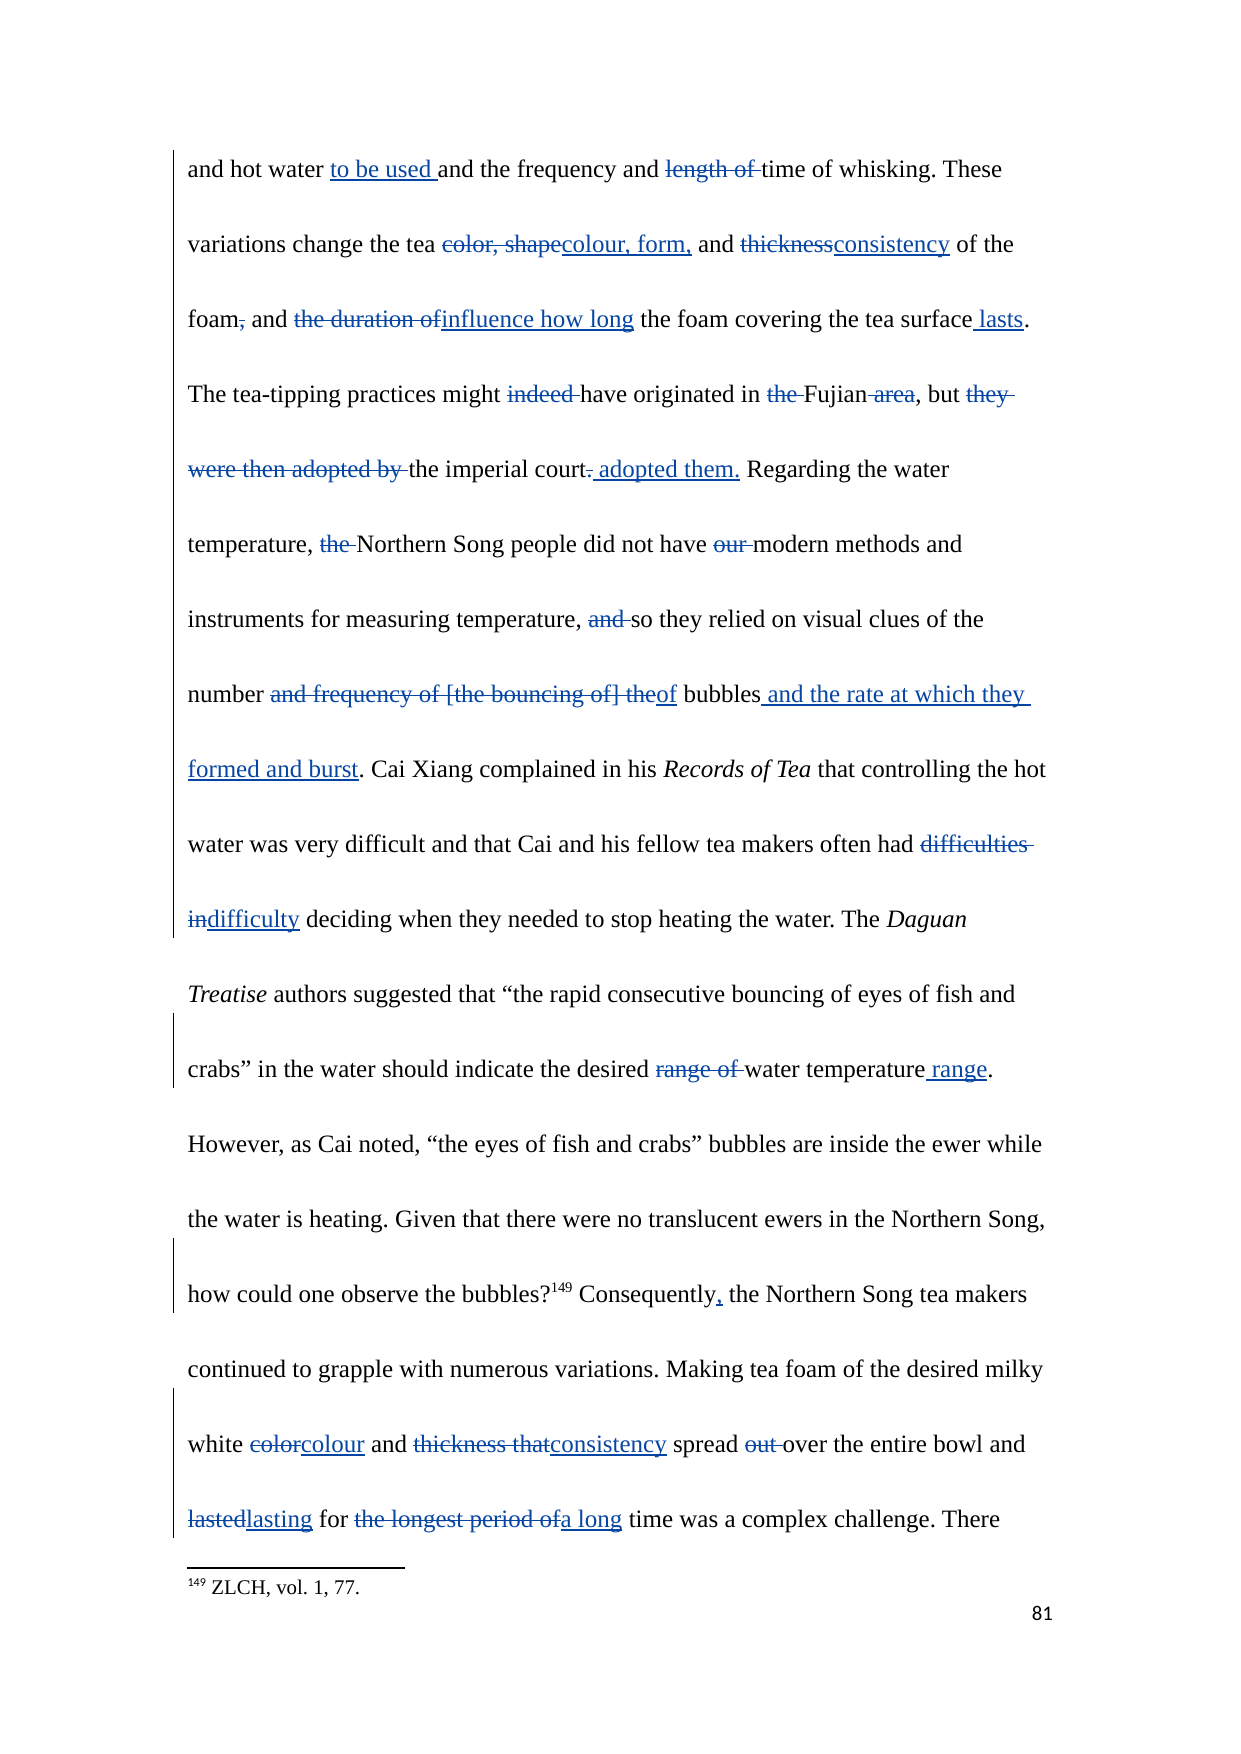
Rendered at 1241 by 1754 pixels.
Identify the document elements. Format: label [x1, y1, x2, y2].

text [187, 150, 1053, 1537]
